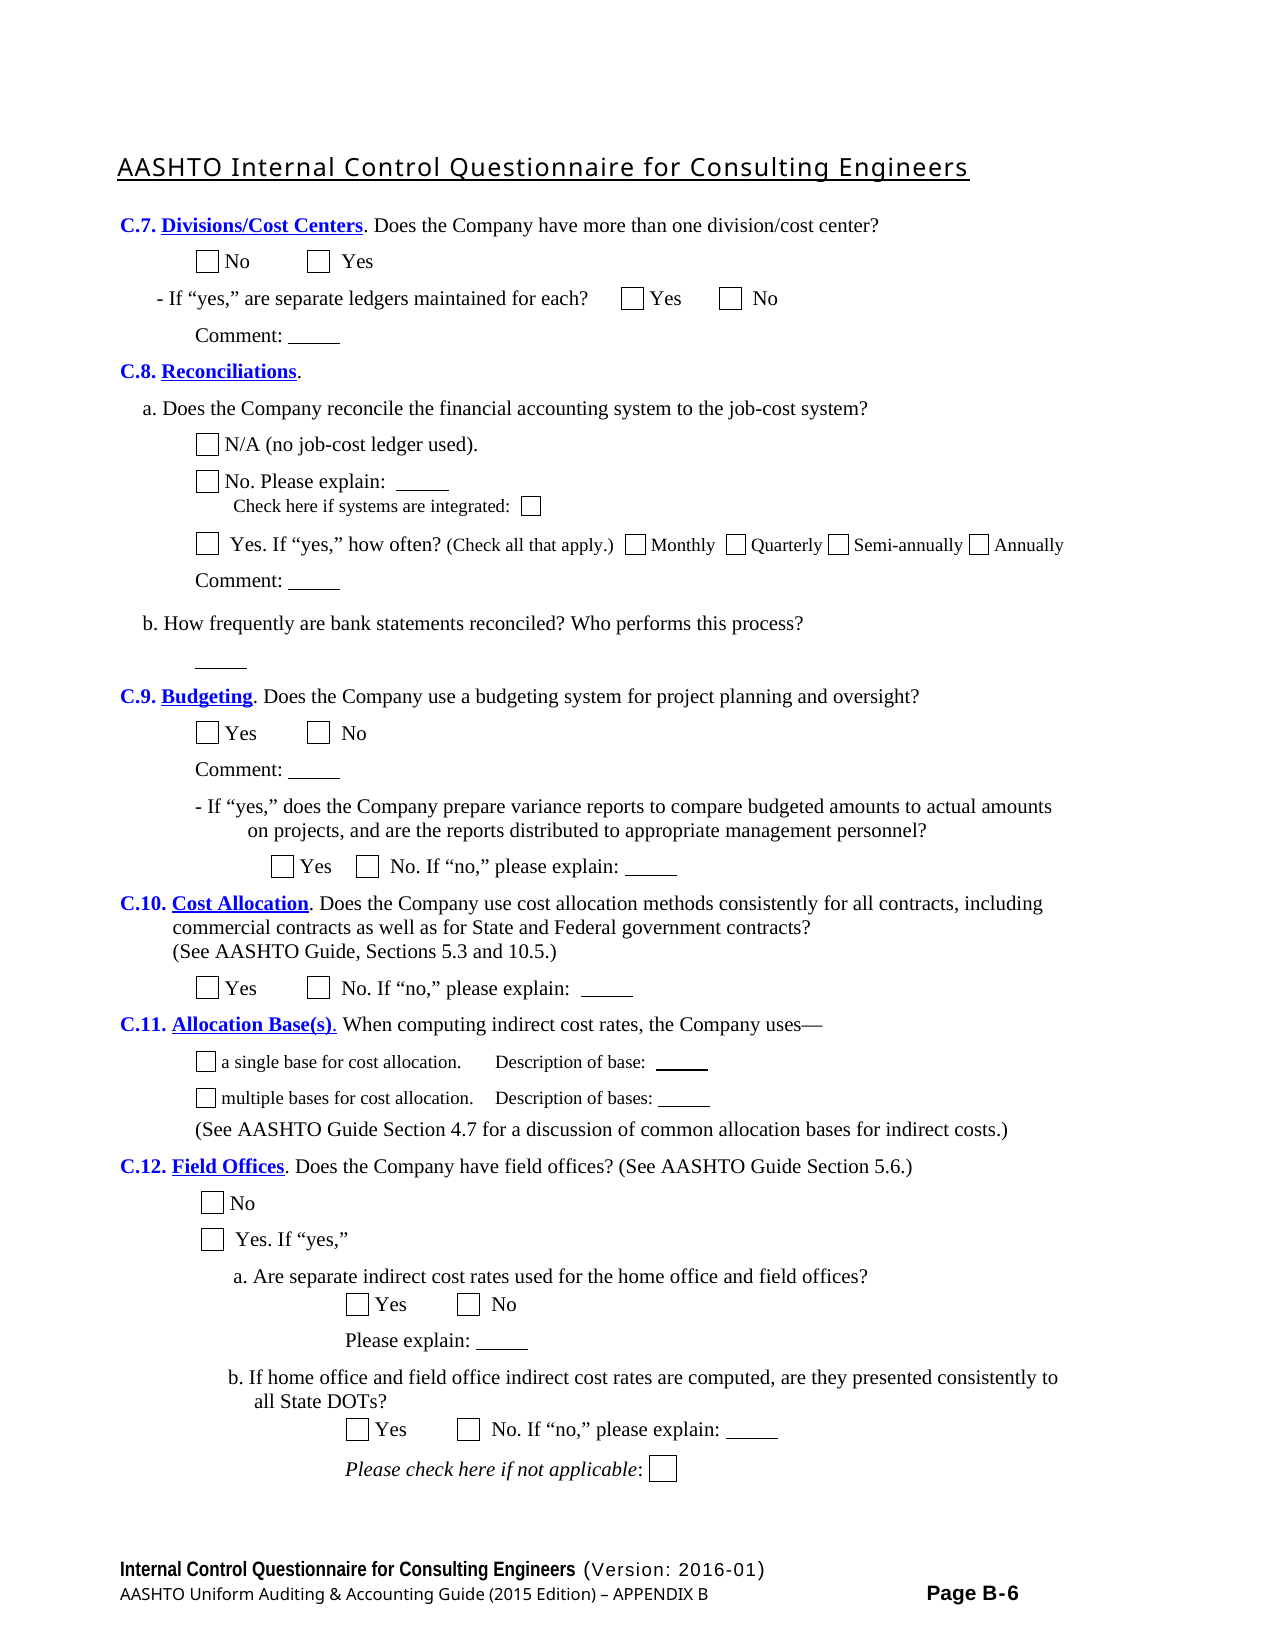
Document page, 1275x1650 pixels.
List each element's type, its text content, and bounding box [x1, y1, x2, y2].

text C.12. Field Offices. Does the Company have field offices? (See AASHTO Guide Section 5.6.) [120, 1154, 1078, 1178]
text a. Does the Company reconcile the financial accounting system to the job-cost system? [142, 396, 1078, 420]
text Comment: [120, 757, 1078, 781]
text No [120, 1190, 1078, 1214]
text Please explain: [120, 1328, 1078, 1352]
text C.7. Divisions/Cost Centers. Does the Company have more than one division/cost center? [120, 213, 1078, 237]
text C.8. Reconciliations. [120, 359, 1078, 383]
text C.11. Allocation Base(s). When computing indirect cost rates, the Company uses— [120, 1012, 1078, 1036]
text (See AASHTO Guide Section 4.7 for a discussion of common allocation bases for indirect costs.) [120, 1117, 1078, 1141]
text Comment: [120, 322, 1078, 347]
text Yes No. If “no,” please explain: [120, 1417, 1078, 1441]
text a single base for cost allocation. Description of base: [120, 1048, 1078, 1072]
text Yes No [120, 720, 1078, 744]
text C.10. Cost Allocation. Does the Company use cost allocation methods consistently for all contracts, including commercial contracts as well as for State and Federal government contracts? (See AASHTO Guide, Sections 5.3 and 10.5.) [120, 891, 1078, 963]
list a. Are separate indirect cost rates used for the home office and field offices? [217, 1263, 1078, 1288]
text b. How frequently are bank statements reconciled? Who performs this process? [142, 611, 1078, 635]
text Please check here if not applicable: [120, 1454, 1078, 1482]
text Yes. If “yes,” how often? (Check all that apply.) Monthly Quarterly Semi-annually Annually [120, 531, 1078, 556]
list b. If home office and field office indirect cost rates are computed, are they presented consistently to all State DOTs? [217, 1365, 1078, 1413]
text - If “yes,” are separate ledgers maintained for each? Yes No [120, 286, 1078, 310]
text C.9. Budgeting. Does the Company use a budgeting system for project planning and oversight? [120, 684, 1078, 708]
text - If “yes,” does the Company prepare variance reports to compare budgeted amounts to actual amounts on projects, and are the reports distributed to appropriate management personnel? [195, 793, 1078, 842]
text multiple bases for cost allocation. Description of bases: [120, 1085, 1078, 1109]
text Yes. If “yes,” [120, 1227, 1078, 1251]
text Yes No. If “no,” please explain: [120, 975, 1078, 999]
text Yes No. If “no,” please explain: [120, 854, 1078, 878]
text Yes No [120, 1292, 1078, 1316]
text No. Please explain: Check here if systems are integrated: [120, 469, 1078, 517]
text No Yes [120, 249, 1078, 273]
text N/A (no job-cost ledger used). [120, 432, 1078, 456]
text Comment: [120, 568, 1078, 592]
